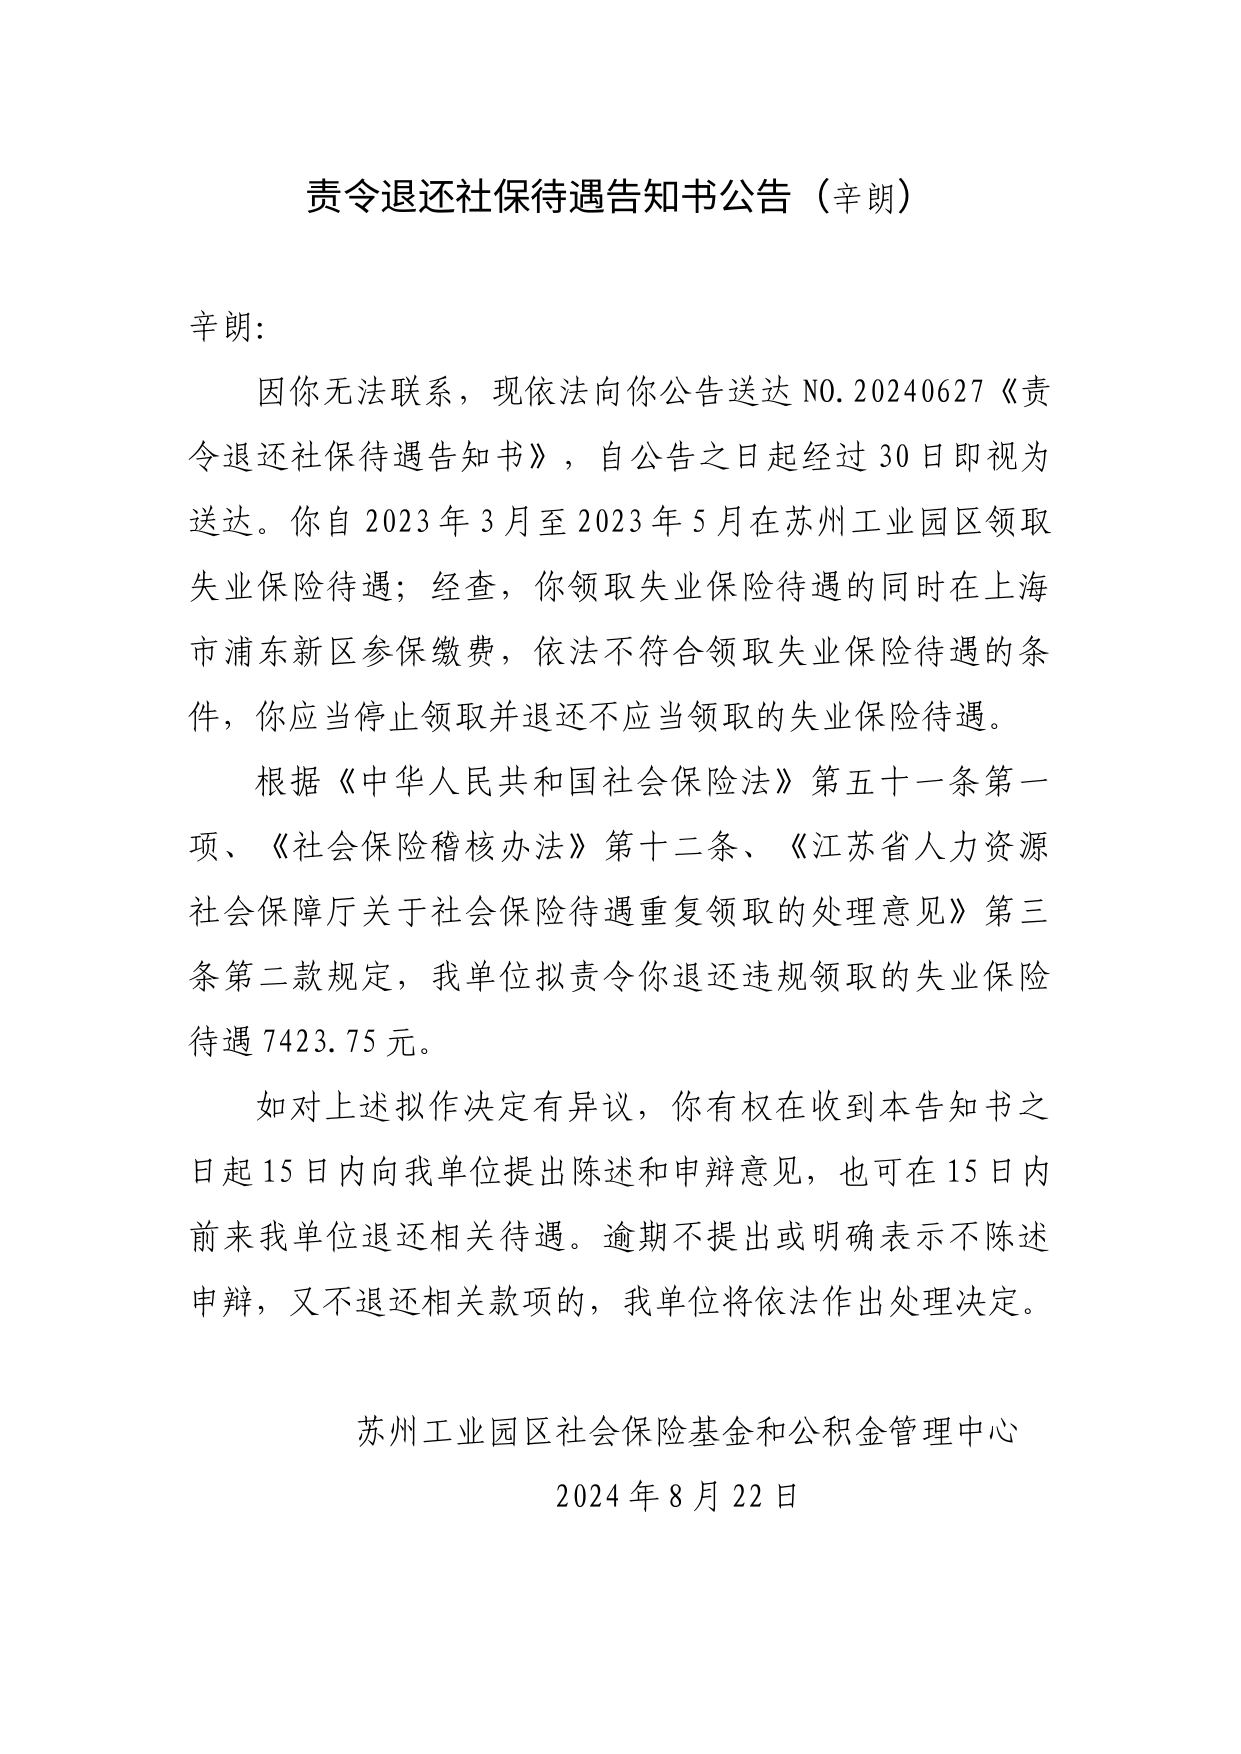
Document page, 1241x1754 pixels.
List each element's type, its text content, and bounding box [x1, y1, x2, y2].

text 根据《中华人民共和国社会保险法》第五十一条第一项、《社会保险稽核办法》第十二条、《江苏省人力资源社会保障厅关于社会保险待遇重复领取的处理意见》第三条第二款规定，我单位拟责令你退还违规领取的失业保险待遇7423.75元。 [187, 747, 1053, 1072]
text 苏州工业园区社会保险基金和公积金管理中心 [187, 1397, 1053, 1462]
text 2024年8月22日 [187, 1462, 1053, 1527]
text 辛朗： [187, 292, 1053, 357]
text 责令退还社保待遇告知书公告（辛朗） [187, 162, 1053, 227]
text 因你无法联系，现依法向你公告送达NO.20240627《责令退还社保待遇告知书》，自公告之日起经过30日即视为送达。你自2023年3月至2023年5月在苏州工业园区领取失业保险待遇；经查，你领取失业保险待遇的同时在上海市浦东新区参保缴费，依法不符合领取失业保险待遇的条件，你应当停止领取并退还不应当领取的失业保险待遇。 [187, 357, 1053, 747]
text 如对上述拟作决定有异议，你有权在收到本告知书之日起15日内向我单位提出陈述和申辩意见，也可在15日内前来我单位退还相关待遇。逾期不提出或明确表示不陈述申辩，又不退还相关款项的，我单位将依法作出处理决定。 [187, 1072, 1053, 1332]
